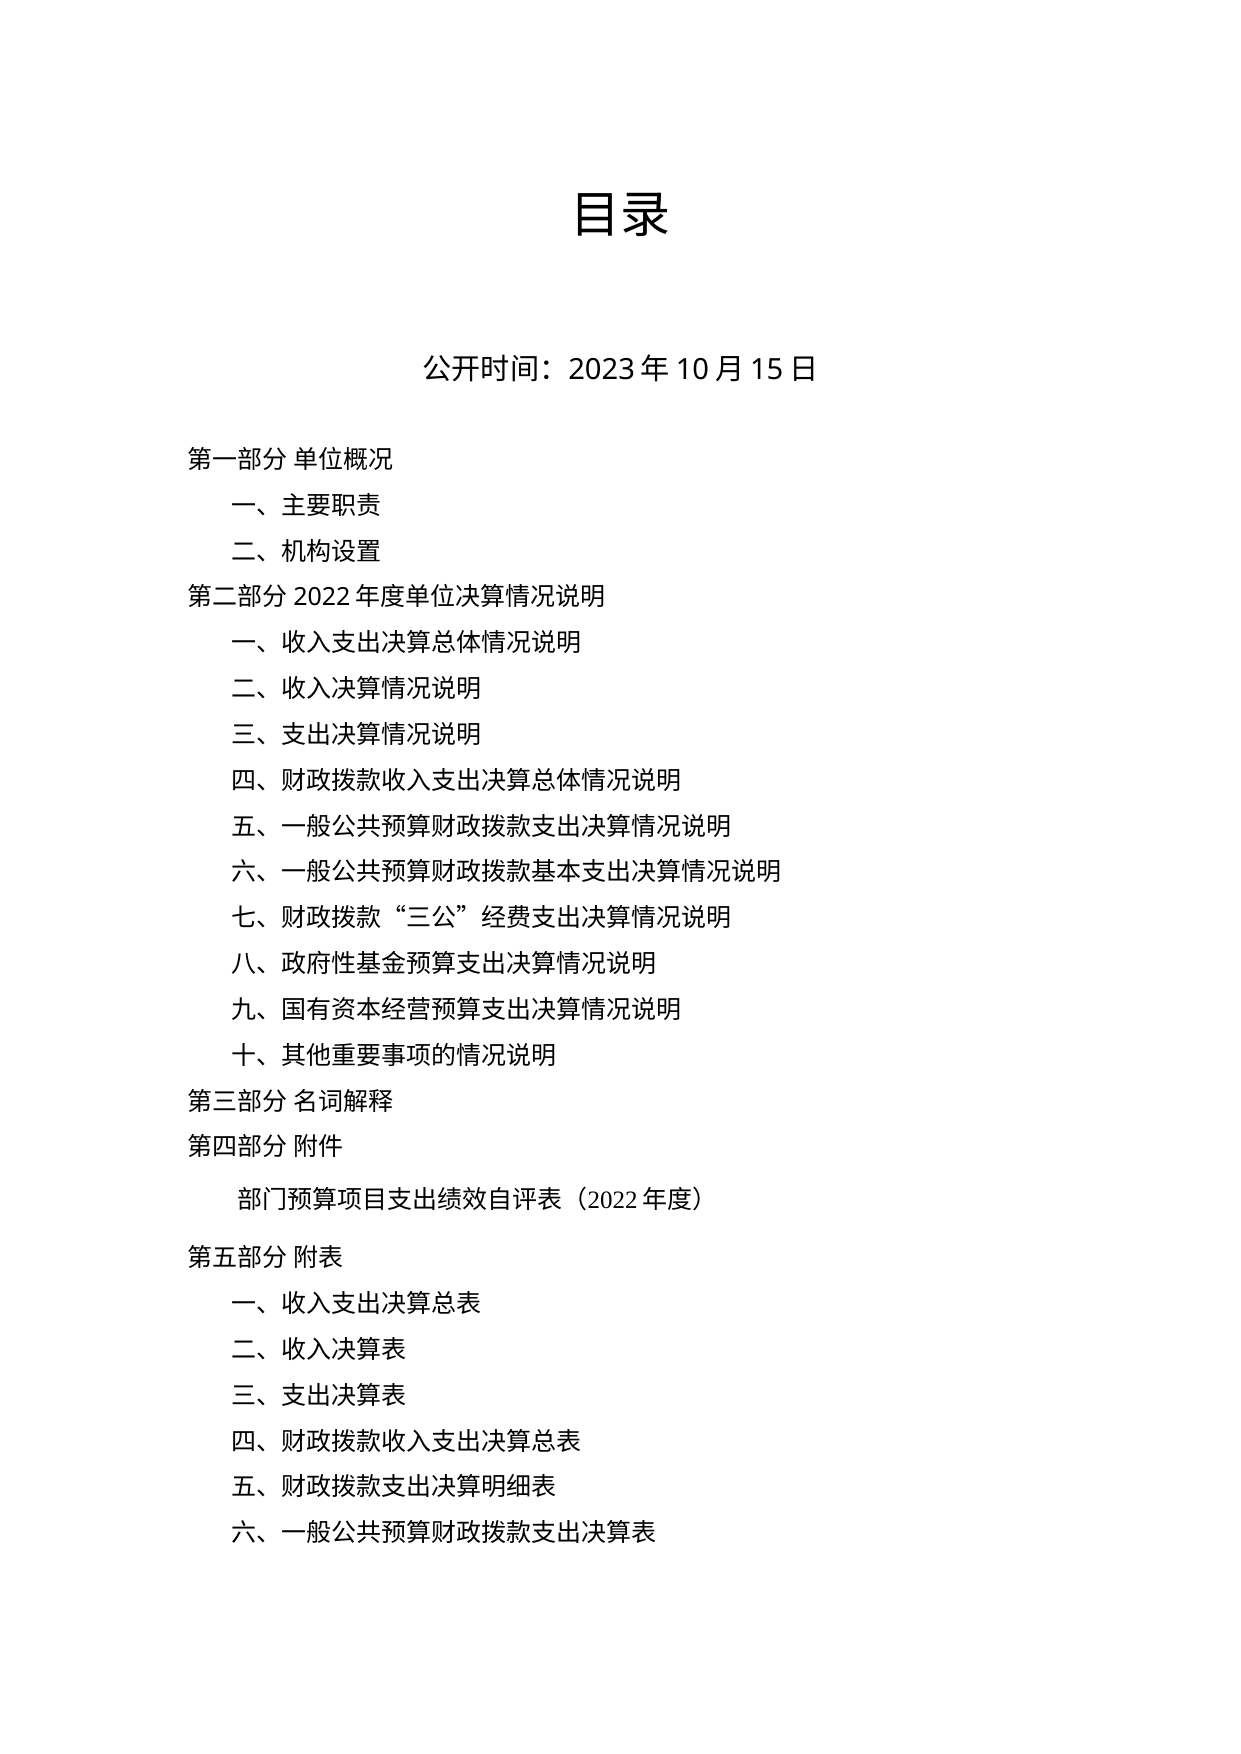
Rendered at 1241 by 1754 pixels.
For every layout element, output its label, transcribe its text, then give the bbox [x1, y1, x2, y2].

text 五、财政拨款支出决算明细表 [231, 1459, 1053, 1505]
text 六、一般公共预算财政拨款基本支出决算情况说明 [231, 844, 1053, 890]
text 目录 [187, 162, 1053, 259]
text 部门预算项目支出绩效自评表（2022年度） [187, 1165, 1053, 1230]
text 十、其他重要事项的情况说明 [231, 1027, 1053, 1073]
text 二、机构设置 [231, 523, 1053, 569]
text 第二部分 2022年度单位决算情况说明 [187, 569, 1053, 615]
text 第五部分 附表 [187, 1230, 1053, 1276]
text 第四部分 附件 [187, 1119, 1053, 1165]
text 三、支出决算情况说明 [231, 707, 1053, 752]
text 四、财政拨款收入支出决算总表 [231, 1413, 1053, 1459]
text 五、一般公共预算财政拨款支出决算情况说明 [231, 798, 1053, 844]
text 七、财政拨款“三公”经费支出决算情况说明 [231, 890, 1053, 936]
text 第三部分 名词解释 [187, 1073, 1053, 1119]
text 八、政府性基金预算支出决算情况说明 [231, 936, 1053, 982]
text 一、收入支出决算总表 [231, 1276, 1053, 1322]
text 六、一般公共预算财政拨款支出决算表 [231, 1505, 1053, 1551]
text 三、支出决算表 [231, 1367, 1053, 1413]
text 九、国有资本经营预算支出决算情况说明 [231, 982, 1053, 1027]
text 一、主要职责 [231, 477, 1053, 523]
text 第一部分 单位概况 [187, 432, 1053, 477]
text 公开时间：2023年10月15日 [187, 334, 1053, 399]
text 二、收入决算情况说明 [231, 661, 1053, 707]
text 一、收入支出决算总体情况说明 [231, 615, 1053, 661]
text 四、财政拨款收入支出决算总体情况说明 [231, 752, 1053, 798]
text 二、收入决算表 [231, 1322, 1053, 1367]
